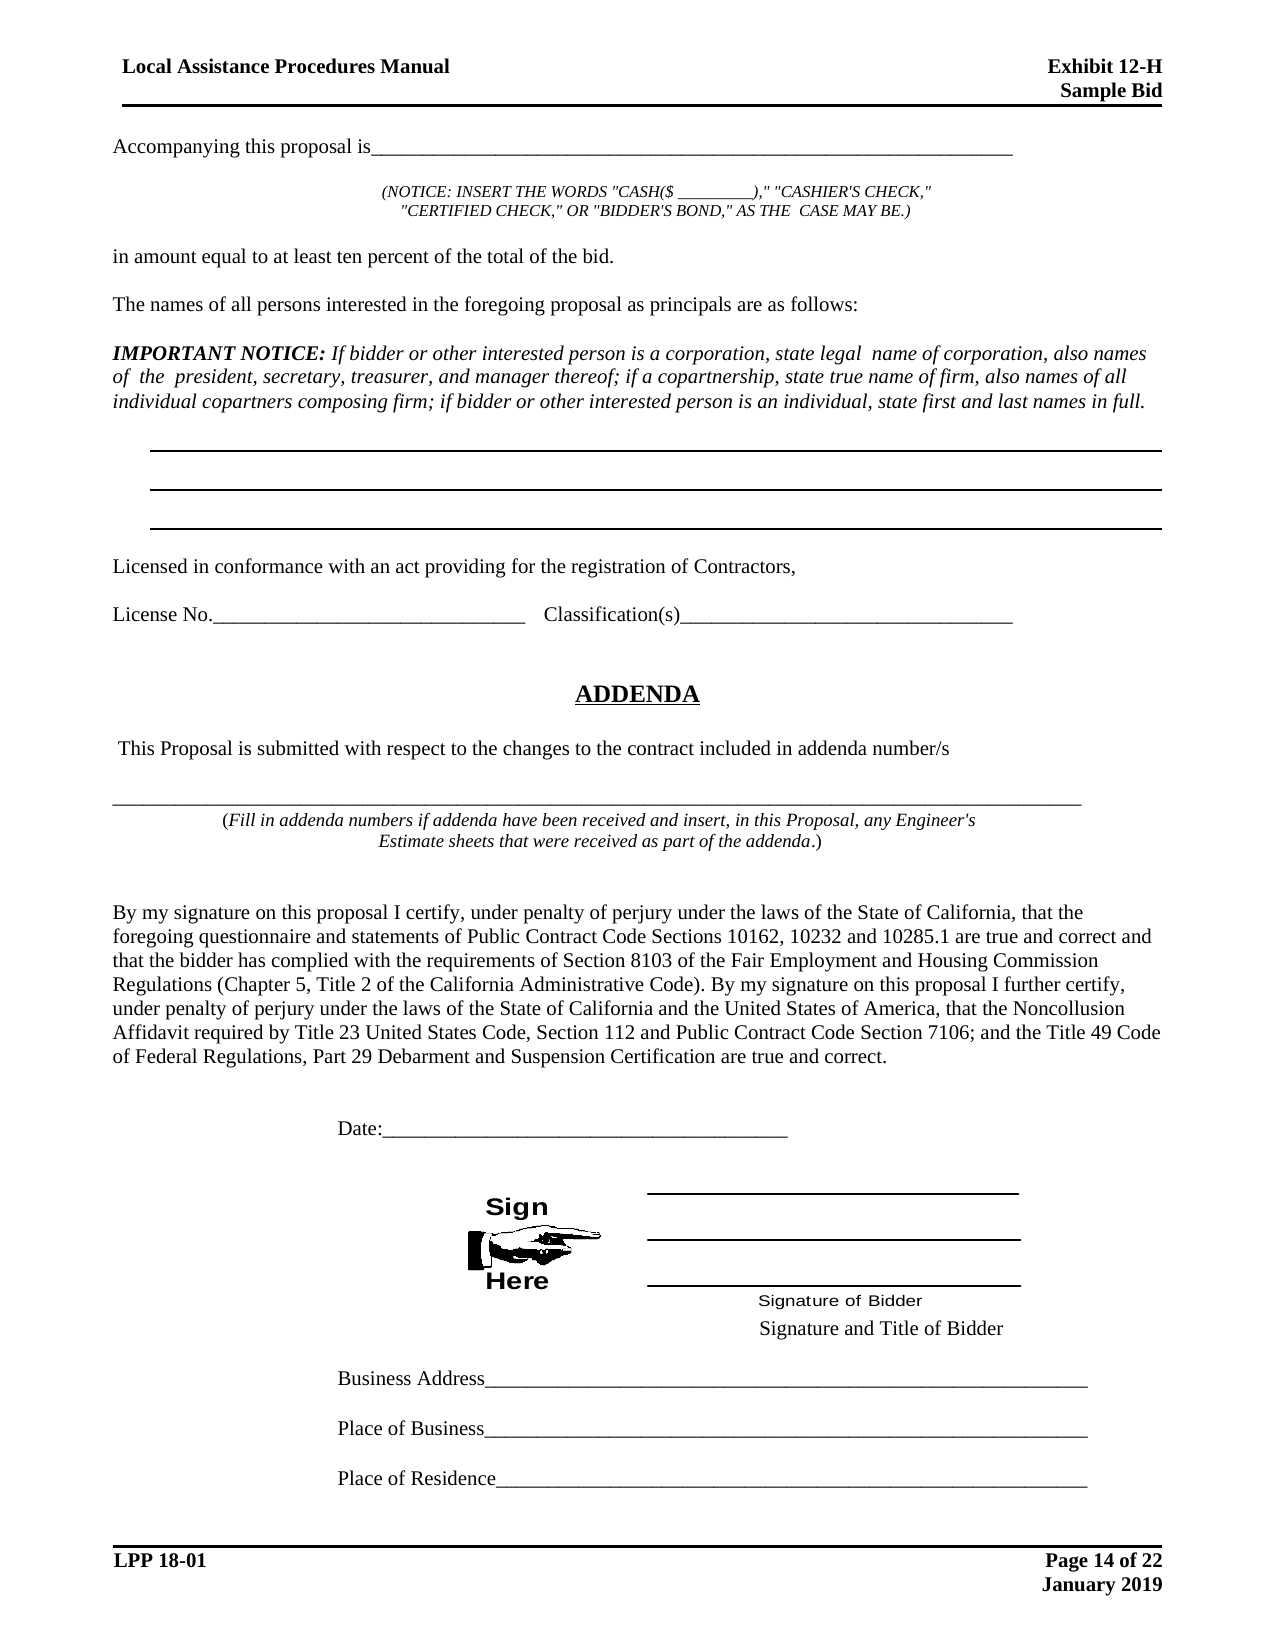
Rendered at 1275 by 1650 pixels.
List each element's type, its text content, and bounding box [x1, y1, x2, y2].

text "CERTIFIED CHECK," OR "BIDDER'S BOND," AS THE CASE MAY BE.) [150, 201, 1162, 220]
text IMPORTANT NOTICE: If bidder or other interested person is a corporation, state legal name of corporation, also names of the president, secretary, treasurer, and manager thereof; if a copartnership, state true name of firm, also names of all individual copartners composing firm; if bidder or other interested person is an individual, state first and last names in full. [112, 340, 1162, 413]
text Place of Business [337, 1390, 1162, 1440]
text (NOTICE: INSERT THE WORDS "CASH($ _________)," "CASHIER'S CHECK," [150, 182, 1162, 201]
text Accompanying this proposal is [112, 134, 1162, 158]
text in amount equal to at least ten percent of the total of the bid. [112, 244, 1162, 268]
text ADDENDA [112, 679, 1162, 708]
text Place of Residence [337, 1440, 1162, 1490]
text The names of all persons interested in the foregoing proposal as principals are as follows: [112, 292, 1162, 316]
text _____________________________________________________________________________________________ [112, 784, 1162, 808]
text License No. Classification(s) [112, 602, 1162, 626]
text By my signature on this proposal I certify, under penalty of perjury under the laws of the State of California, that the foregoing questionnaire and statements of Public Contract Code Sections 10162, 10232 and 10285.1 are true and correct and that the bidder has complied with the requirements of Section 8103 of the Fair Employment and Housing Commission Regulations (Chapter 5, Title 2 of the California Administrative Code). By my signature on this proposal I further certify, under penalty of perjury under the laws of the State of California and the United States of America, that the Noncollusion Affidavit required by Title 23 United States Code, Section 112 and Public Contract Code Section 7106; and the Title 49 Code of Federal Regulations, Part 29 Debarment and Suspension Certification are true and correct. [112, 900, 1162, 1068]
text Licensed in conformance with an act providing for the registration of Contractors, [112, 554, 1162, 578]
text Date: [337, 1116, 1162, 1140]
text Business Address [337, 1340, 1162, 1390]
text (Fill in addenda numbers if addenda have been received and insert, in this Proposal, any Engineer's Estimate sheets that were received as part of the addenda.) [187, 808, 1012, 852]
text Signature and Title of Bidder [337, 1316, 1162, 1340]
text This Proposal is submitted with respect to the changes to the contract included in addenda number/s [112, 736, 1162, 760]
